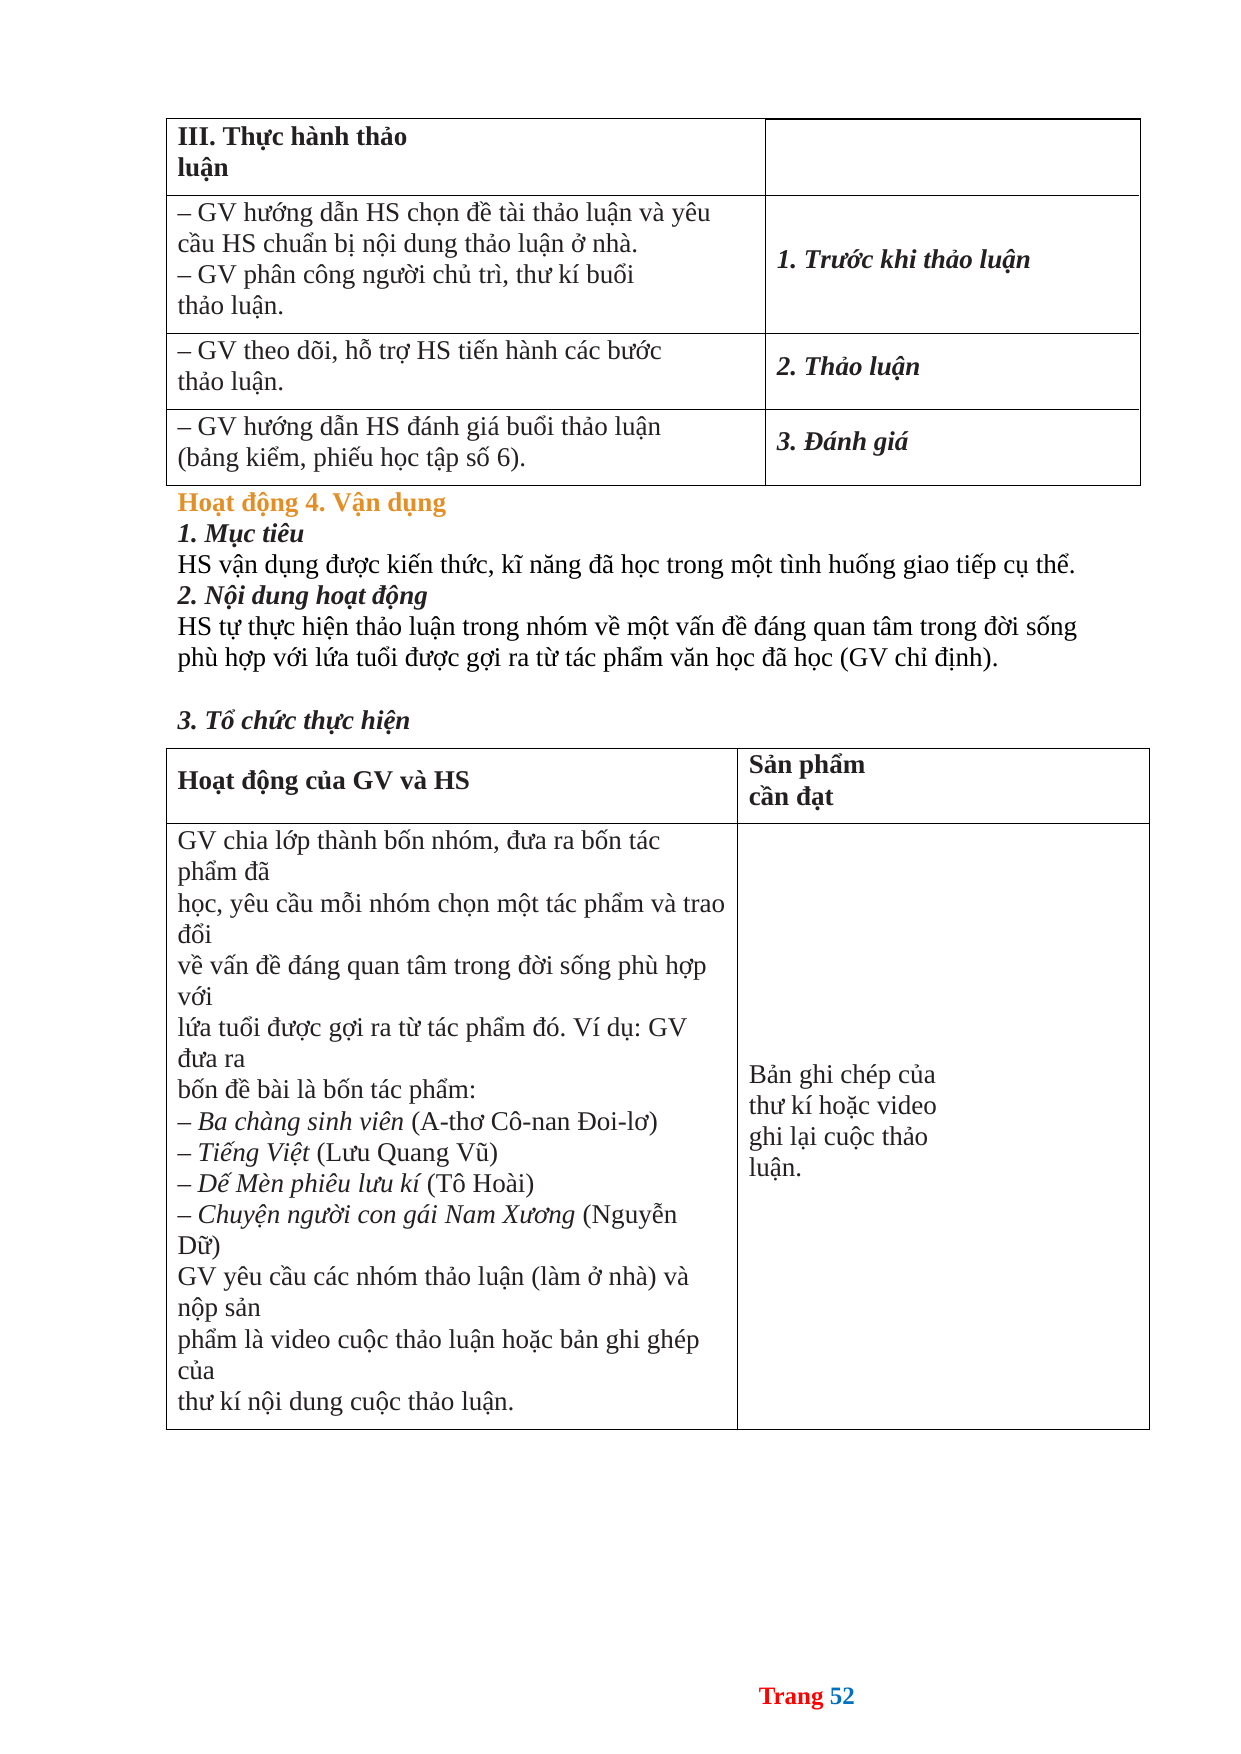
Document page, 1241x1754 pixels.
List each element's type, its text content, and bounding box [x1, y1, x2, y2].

table_header Hoạt động của GV và HS [167, 749, 737, 823]
table_cell – GV theo dõi, hỗ trợ HS tiến hành các bước thảo luận. [167, 334, 765, 409]
table_cell 3. Đánh giá [766, 409, 1140, 485]
text Hoạt động 4. Vận dụng 1. Mục tiêu HS vận dụng được kiến thức, kĩ năng đã học trong một tình huống giao tiếp cụ thể. 2. Nội dung hoạt động HS tự thực hiện thảo luận trong nhóm về một vấn đề đáng quan tâm trong đời sống phù hợp với lứa tuổi được gợi ra từ tác phẩm văn học đã học (GV chỉ định). 3. Tổ chức thực hiện [177, 486, 1152, 735]
table_cell III. Thực hành thảo luận [167, 119, 765, 194]
table_cell 1. Trước khi thảo luận [766, 195, 1140, 333]
table_cell [766, 120, 1140, 194]
table_cell Bản ghi chép của thư kí hoặc video ghi lại cuộc thảo luận. [738, 824, 1149, 1429]
table_cell 2. Thảo luận [766, 333, 1140, 409]
table_cell – GV hướng dẫn HS đánh giá buổi thảo luận (bảng kiểm, phiếu học tập số 6). [167, 410, 765, 485]
table_header Sản phẩm cần đạt [738, 749, 1149, 823]
table_cell GV chia lớp thành bốn nhóm, đưa ra bốn tác phẩm đã học, yêu cầu mỗi nhóm chọn một tác phẩm và trao đổi về vấn đề đáng quan tâm trong đời sống phù hợp với lứa tuổi được gợi ra từ tác phẩm đó. Ví dụ: GV đưa ra bốn đề bài là bốn tác phẩm: – Ba chàng sinh viên (A-thơ Cô-nan Đoi-lơ) – Tiếng Việt (Lưu Quang Vũ) – Dế Mèn phiêu lưu kí (Tô Hoài) – Chuyện người con gái Nam Xương (Nguyễn Dữ) GV yêu cầu các nhóm thảo luận (làm ở nhà) và nộp sản phẩm là video cuộc thảo luận hoặc bản ghi ghép của thư kí nội dung cuộc thảo luận. [167, 824, 737, 1429]
table_cell – GV hướng dẫn HS chọn đề tài thảo luận và yêu cầu HS chuẩn bị nội dung thảo luận ở nhà. – GV phân công người chủ trì, thư kí buổi thảo luận. [167, 196, 765, 333]
